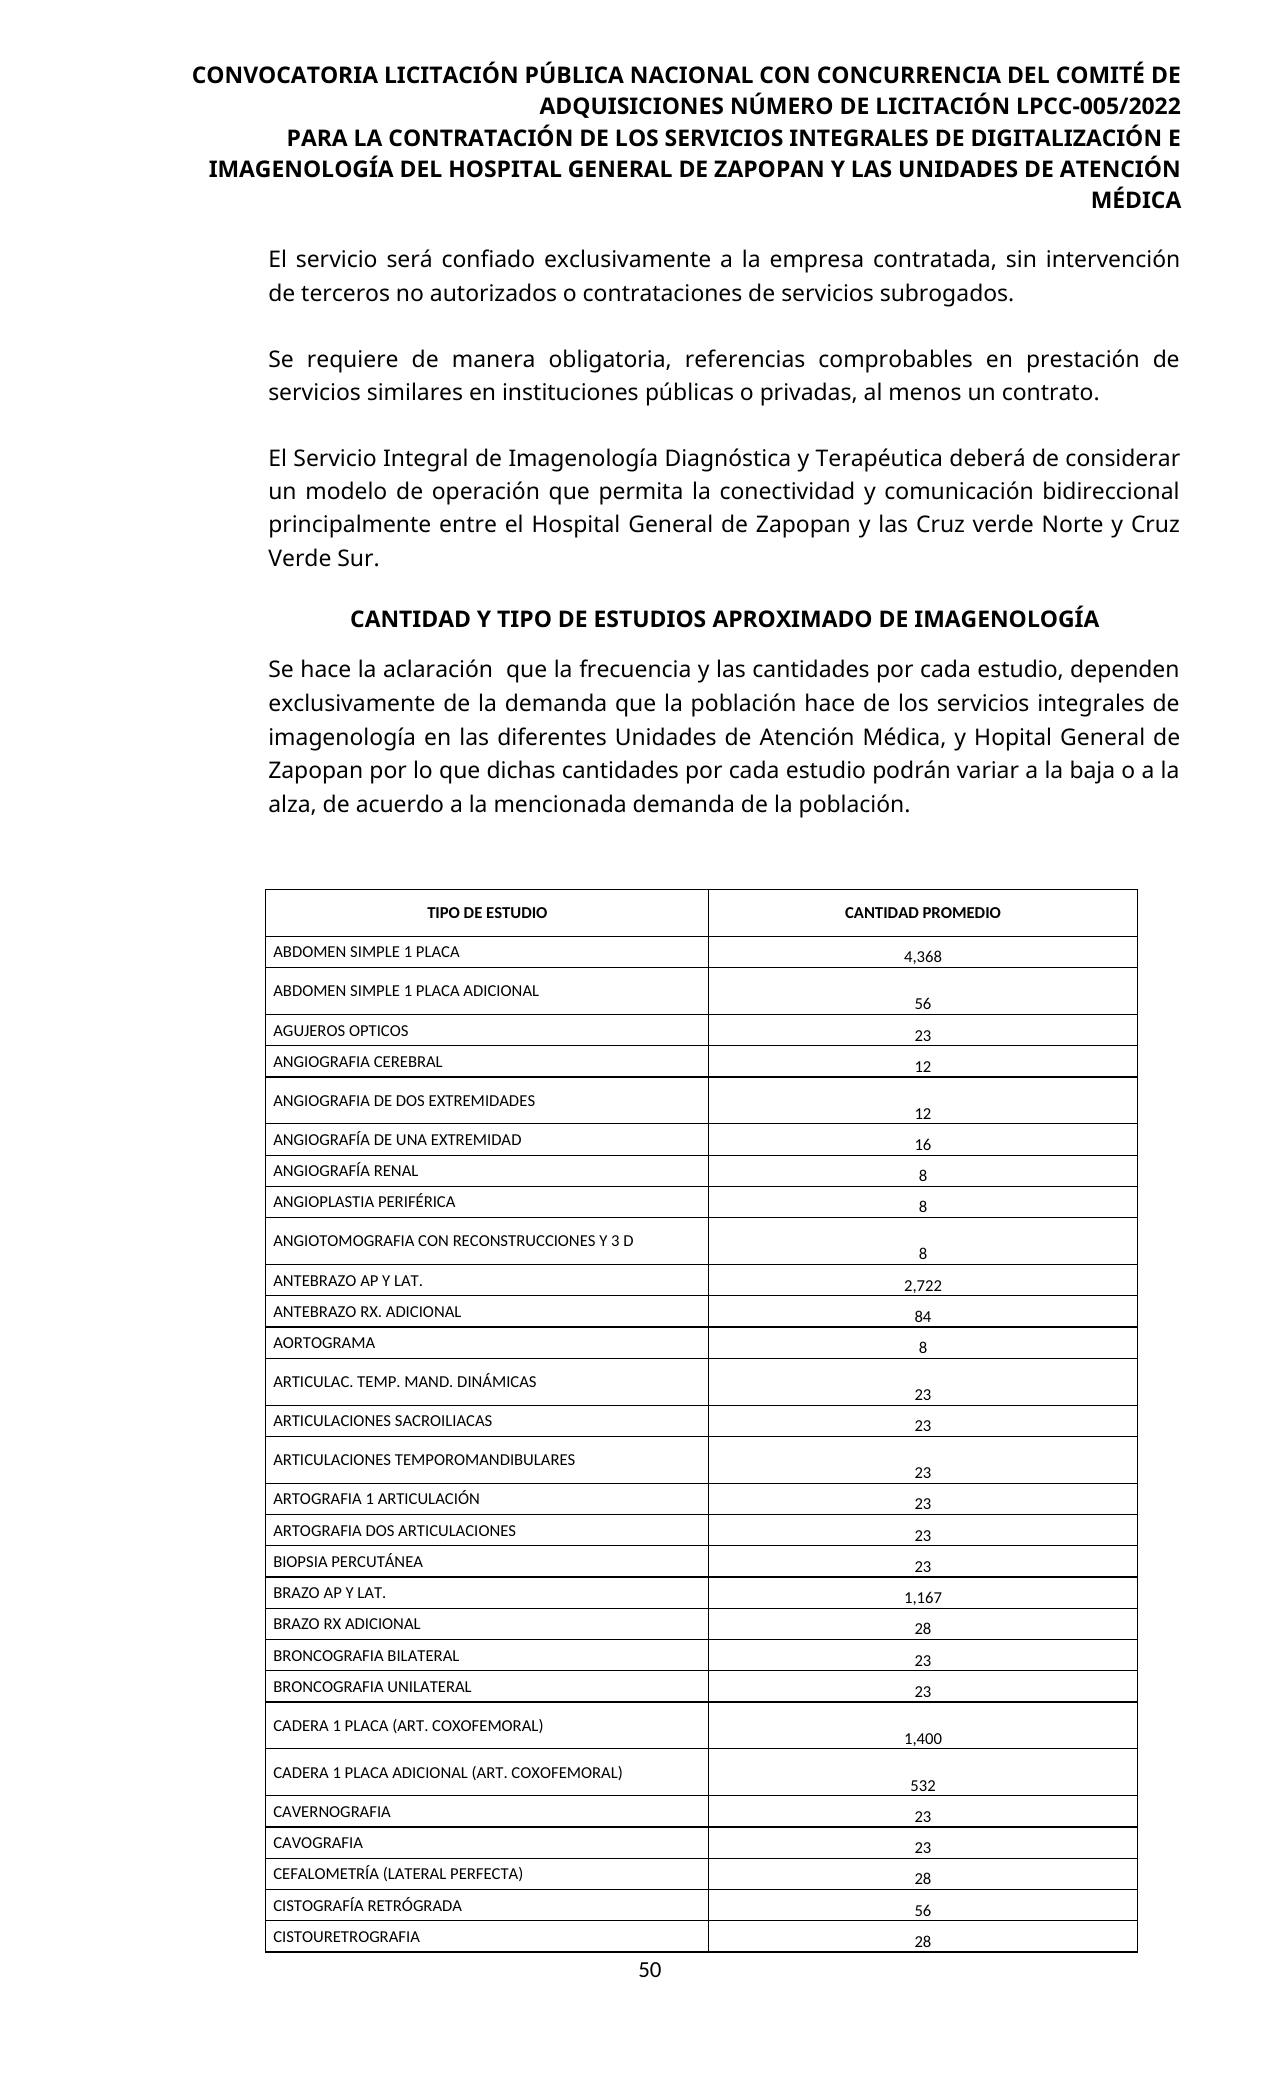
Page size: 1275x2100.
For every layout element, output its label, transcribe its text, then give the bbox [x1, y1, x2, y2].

text Se requiere de manera obligatoria, referencias comprobables en prestación de servicios similares en instituciones públicas o privadas, al menos un contrato. [268, 343, 1181, 407]
table_cell CADERA 1 PLACA ADICIONAL (ART. COXOFEMORAL) [266, 1749, 708, 1795]
table_header TIPO DE ESTUDIO [266, 890, 708, 936]
table_cell 23 [709, 1546, 1137, 1576]
table_cell 2,722 [709, 1265, 1137, 1295]
table_cell ARTICULACIONES SACROILIACAS [266, 1406, 708, 1436]
text Se hace la aclaración que la frecuencia y las cantidades por cada estudio, dependen exclusivamente de la demanda que la población hace de los servicios integrales de imagenología en las diferentes Unidades de Atención Médica, y Hopital General de Zapopan por lo que dichas cantidades por cada estudio podrán variar a la baja o a la alza, de acuerdo a la mencionada demanda de la población. [268, 653, 1181, 819]
table_cell ABDOMEN SIMPLE 1 PLACA [266, 937, 708, 967]
table_cell CEFALOMETRÍA (LATERAL PERFECTA) [266, 1859, 708, 1889]
table_cell 23 [709, 1671, 1137, 1701]
table_cell ANTEBRAZO AP Y LAT. [266, 1265, 708, 1295]
table_cell 23 [709, 1406, 1137, 1436]
table_cell CISTOURETROGRAFIA [266, 1921, 708, 1951]
table_cell 23 [709, 1359, 1137, 1404]
table_cell 23 [709, 1484, 1137, 1514]
table_cell BRAZO AP Y LAT. [266, 1578, 708, 1608]
text El servicio será confiado exclusivamente a la empresa contratada, sin intervención de terceros no autorizados o contrataciones de servicios subrogados. [268, 243, 1181, 308]
table_cell 1,167 [709, 1578, 1137, 1608]
table_cell BRONCOGRAFIA UNILATERAL [266, 1671, 708, 1701]
table_cell 8 [709, 1328, 1137, 1358]
table_cell 1,400 [709, 1703, 1137, 1748]
table_cell 16 [709, 1124, 1137, 1154]
table_cell ARTOGRAFIA DOS ARTICULACIONES [266, 1515, 708, 1545]
table_cell 4,368 [709, 937, 1137, 967]
table_cell 12 [709, 1078, 1137, 1123]
table_cell CADERA 1 PLACA (ART. COXOFEMORAL) [266, 1703, 708, 1748]
table_cell CAVERNOGRAFIA [266, 1796, 708, 1826]
table_cell 8 [709, 1187, 1137, 1217]
table_cell CAVOGRAFIA [266, 1828, 708, 1858]
table_cell ABDOMEN SIMPLE 1 PLACA ADICIONAL [266, 968, 708, 1014]
table_cell 56 [709, 1890, 1137, 1920]
table_cell 8 [709, 1156, 1137, 1186]
table_cell ANGIOGRAFÍA DE UNA EXTREMIDAD [266, 1124, 708, 1154]
table_cell BRONCOGRAFIA BILATERAL [266, 1640, 708, 1670]
table_cell 23 [709, 1828, 1137, 1858]
table_cell 28 [709, 1859, 1137, 1889]
table_cell 23 [709, 1015, 1137, 1045]
table_cell 8 [709, 1218, 1137, 1264]
table_cell 84 [709, 1296, 1137, 1326]
table_cell 23 [709, 1515, 1137, 1545]
table_cell 56 [709, 968, 1137, 1014]
table_cell ANTEBRAZO RX. ADICIONAL [266, 1296, 708, 1326]
text El Servicio Integral de Imagenología Diagnóstica y Terapéutica deberá de considerar un modelo de operación que permita la conectividad y comunicación bidireccional principalmente entre el Hospital General de Zapopan y las Cruz verde Norte y Cruz Verde Sur. [268, 442, 1181, 573]
table_cell 532 [709, 1749, 1137, 1795]
table_cell ANGIOGRAFIA DE DOS EXTREMIDADES [266, 1078, 708, 1123]
table_cell 28 [709, 1609, 1137, 1639]
table_cell AORTOGRAMA [266, 1328, 708, 1358]
table_cell BRAZO RX ADICIONAL [266, 1609, 708, 1639]
table_cell CISTOGRAFÍA RETRÓGRADA [266, 1890, 708, 1920]
table_cell ANGIOPLASTIA PERIFÉRICA [266, 1187, 708, 1217]
table_cell BIOPSIA PERCUTÁNEA [266, 1546, 708, 1576]
table_cell ANGIOGRAFÍA RENAL [266, 1156, 708, 1186]
table_cell 12 [709, 1046, 1137, 1076]
table_cell 23 [709, 1437, 1137, 1483]
table_cell 23 [709, 1796, 1137, 1826]
table_cell 28 [709, 1921, 1137, 1951]
table_cell 23 [709, 1640, 1137, 1670]
table_cell ANGIOTOMOGRAFIA CON RECONSTRUCCIONES Y 3 D [266, 1218, 708, 1264]
table_cell ARTOGRAFIA 1 ARTICULACIÓN [266, 1484, 708, 1514]
table_header CANTIDAD PROMEDIO [709, 890, 1137, 936]
table_cell AGUJEROS OPTICOS [266, 1015, 708, 1045]
table_cell ANGIOGRAFIA CEREBRAL [266, 1046, 708, 1076]
table_cell ARTICULACIONES TEMPOROMANDIBULARES [266, 1437, 708, 1483]
table_cell ARTICULAC. TEMP. MAND. DINÁMICAS [266, 1359, 708, 1404]
text CANTIDAD Y TIPO DE ESTUDIOS APROXIMADO DE IMAGENOLOGÍA [268, 603, 1181, 634]
